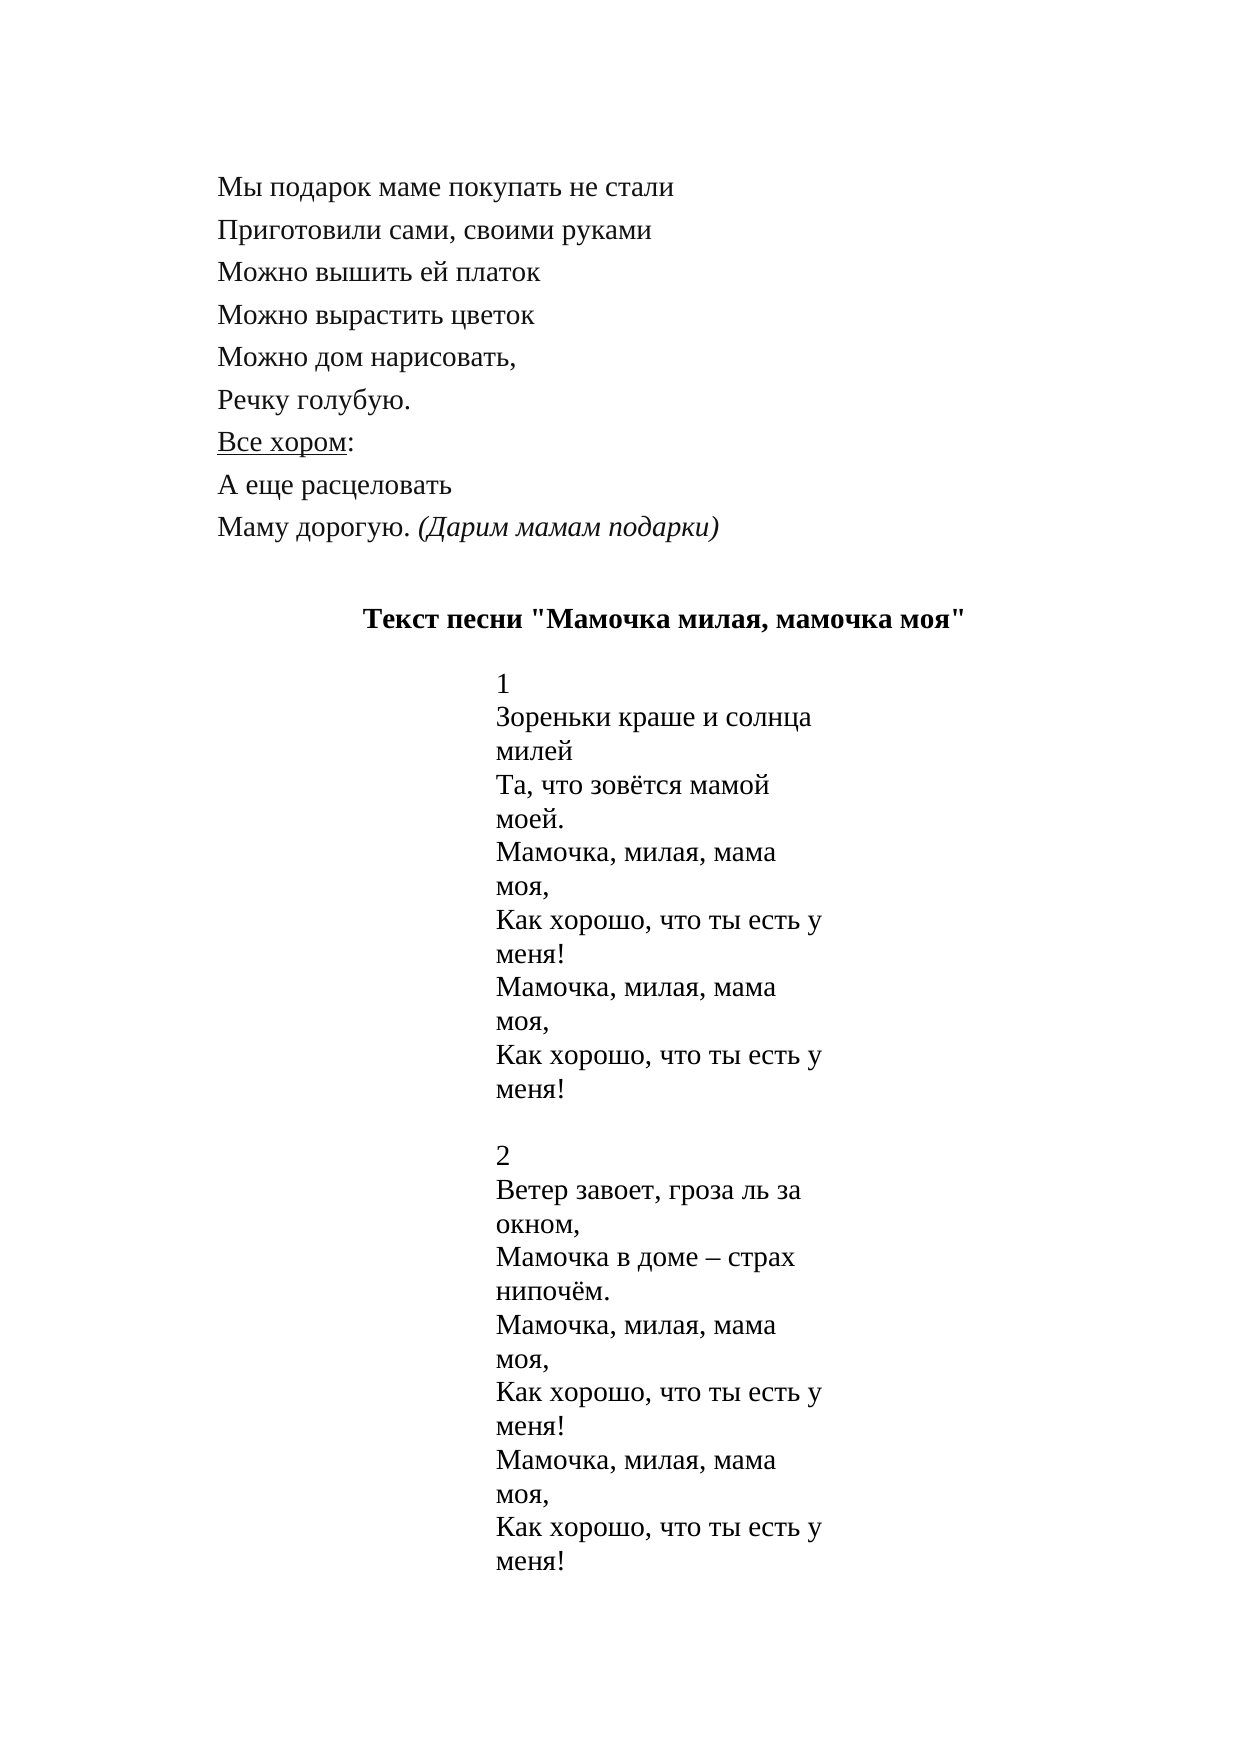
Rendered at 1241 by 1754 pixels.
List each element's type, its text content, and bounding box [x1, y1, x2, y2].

text Можно вырастить цветок [177, 288, 1152, 331]
text Речку голубую. [177, 373, 1152, 416]
text Мы подарок маме покупать не стали [177, 161, 1152, 203]
text Маму дорогую. (Дарим мамам подарки) [177, 501, 1152, 543]
text Текст песни "Мамочка милая, мамочка моя" [177, 601, 1152, 635]
text Можно вышить ей платок [177, 246, 1152, 288]
text Можно дом нарисовать, [177, 331, 1152, 373]
text Приготовили сами, своими руками [177, 203, 1152, 246]
text Все хором: [177, 416, 1152, 458]
text А еще расцеловать [177, 458, 1152, 501]
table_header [494, 664, 835, 1612]
